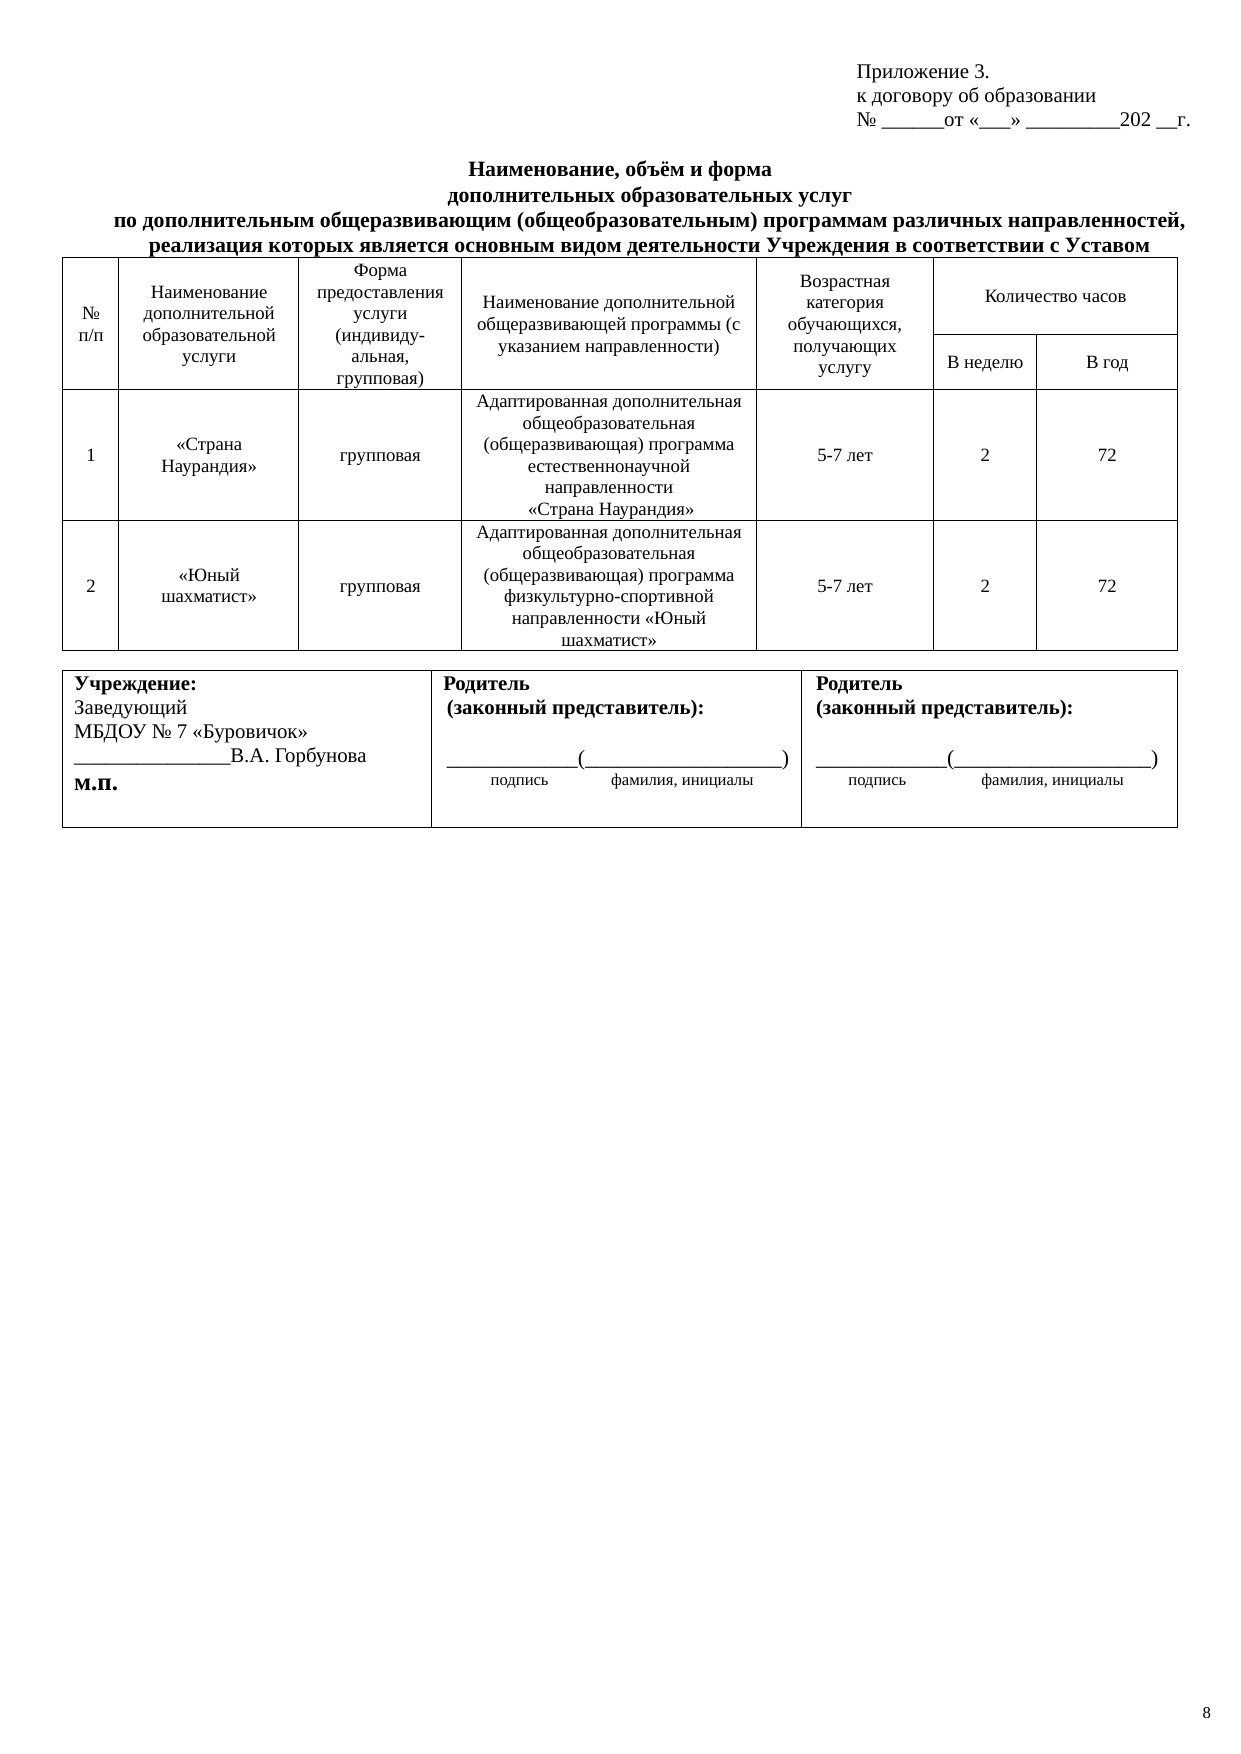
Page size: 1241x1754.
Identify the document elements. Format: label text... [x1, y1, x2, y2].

table_header Родитель (законный представитель): ____________(__________________) подпись фамилия, инициалы [802, 671, 1177, 827]
table_cell В год [1037, 335, 1177, 389]
text к договору об образовании [856, 83, 1211, 107]
table_header Возрастная категория обучающихся, получающих услугу [757, 258, 933, 389]
table_header Родитель (законный представитель): ____________(__________________) подпись фамилия, инициалы [432, 671, 801, 827]
table_cell групповая [299, 390, 461, 519]
table_cell 1 [63, 390, 118, 519]
text Приложение 3. [856, 59, 1211, 83]
table_cell Адаптированная дополнительная общеобразовательная (общеразвивающая) программа естественнонаучной направленности «Страна Наурандия» [462, 390, 756, 519]
table_header Учреждение: Заведующий МБДОУ № 7 «Буровичок» _______________В.А. Горбунова м.п. [63, 671, 431, 827]
table_cell «Страна Наурандия» [119, 390, 298, 519]
table_header Наименование дополнительной общеразвивающей программы (с указанием направленности) [462, 258, 756, 389]
table_cell 2 [934, 521, 1036, 650]
table_cell 5-7 лет [757, 390, 933, 519]
table_cell «Юный шахматист» [119, 521, 298, 650]
text Наименование, объём и форма [29, 156, 1211, 182]
table_cell 2 [63, 521, 118, 650]
text № ______от «___» _________202 __г. [856, 107, 1211, 131]
text реализация которых является основным видом деятельности Учреждения в соответствии с Уставом [29, 232, 1211, 257]
table_cell 5-7 лет [757, 521, 933, 650]
text по дополнительным общеразвивающим (общеобразовательным) программам различных направленностей, [29, 207, 1211, 232]
table_cell Адаптированная дополнительная общеобразовательная (общеразвивающая) программа физкультурно-спортивной направленности «Юный шахматист» [462, 521, 756, 650]
table_cell 72 [1037, 390, 1177, 519]
table_cell групповая [299, 521, 461, 650]
text дополнительных образовательных услуг [29, 182, 1211, 207]
table_cell В неделю [934, 335, 1036, 389]
table_header Наименование дополнительной образовательной услуги [119, 258, 298, 389]
table_header Количество часов [934, 258, 1177, 334]
table_header № п/п [63, 258, 118, 389]
table_header Форма предоставления услуги (индивиду-альная, групповая) [299, 258, 461, 389]
table_cell 2 [934, 390, 1036, 519]
table_cell 72 [1037, 521, 1177, 650]
